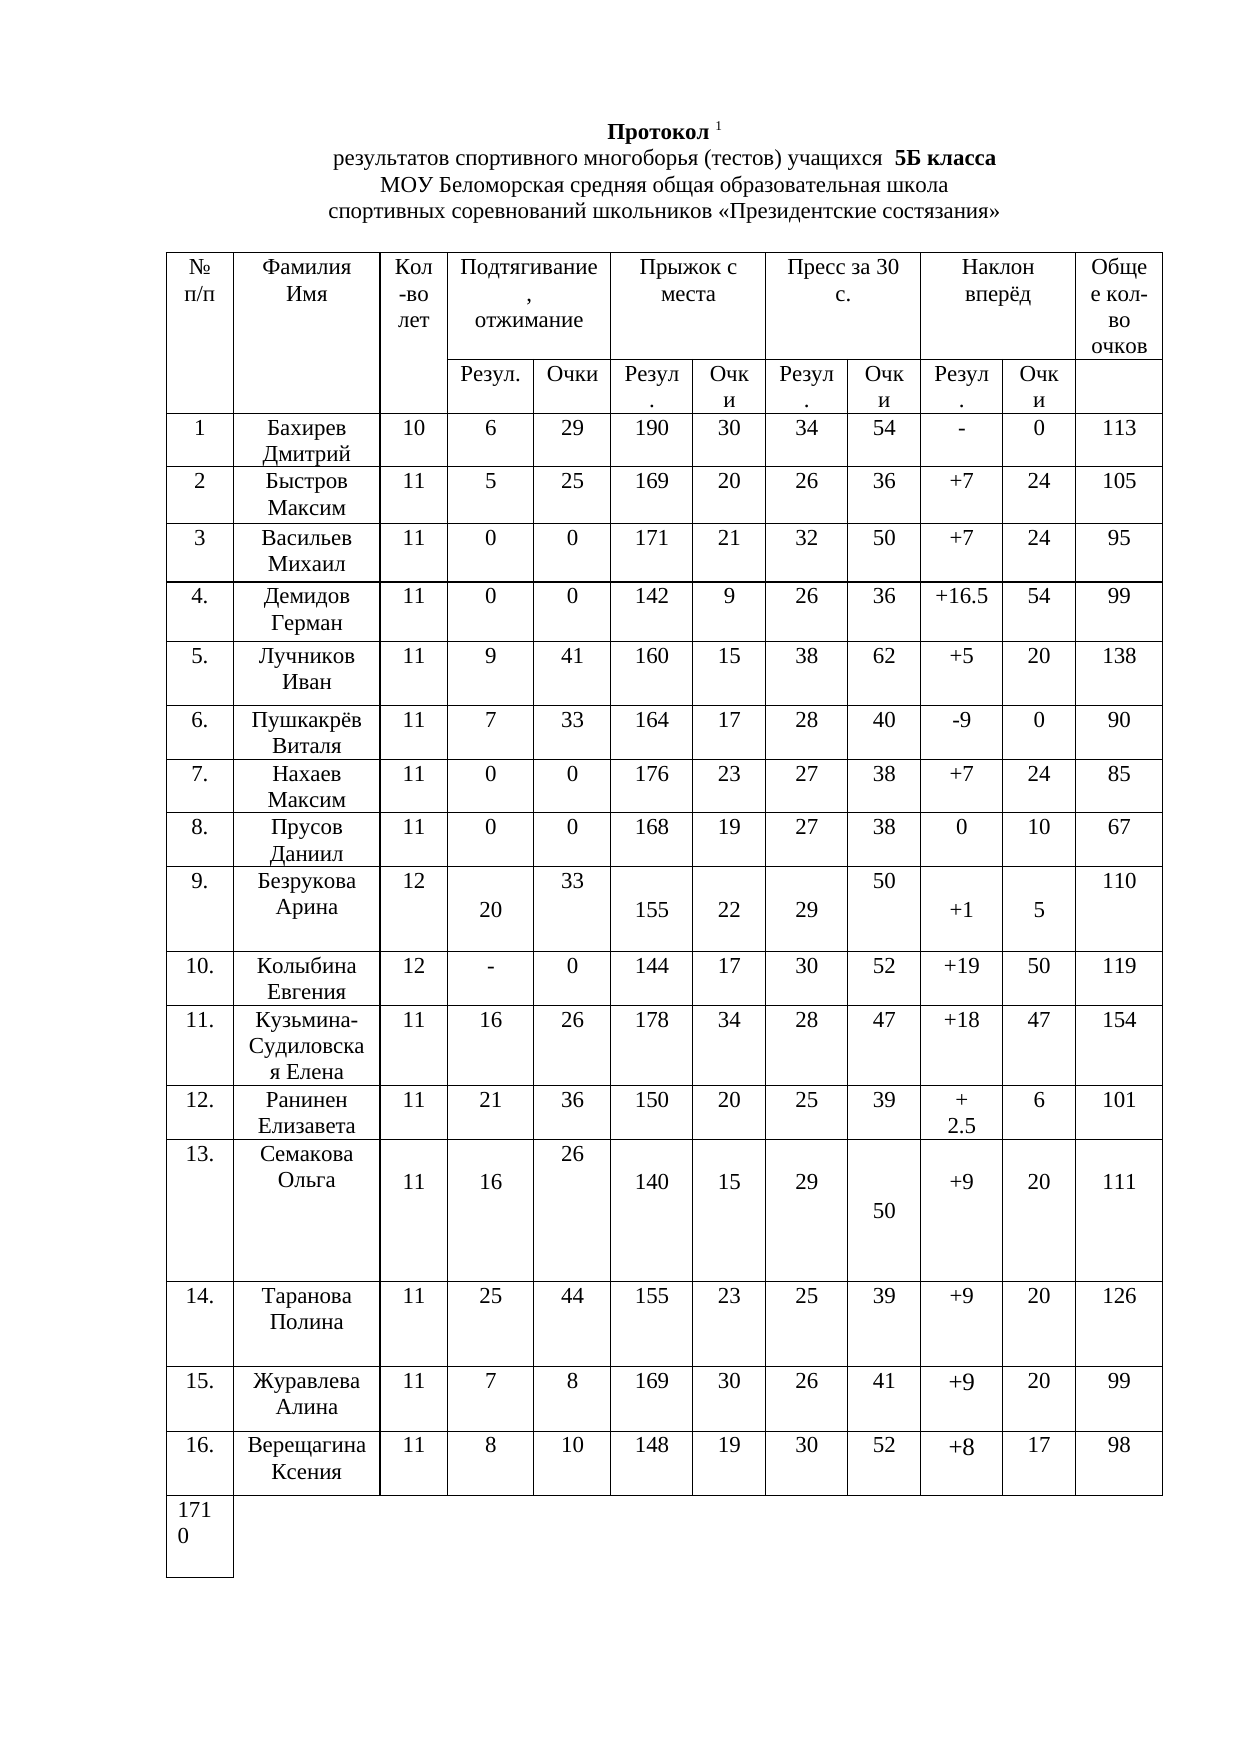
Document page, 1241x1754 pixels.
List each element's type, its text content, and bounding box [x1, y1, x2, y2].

table_cell 38 [848, 760, 920, 812]
table_cell 6. [167, 706, 233, 758]
table_cell 44 [534, 1282, 610, 1366]
table_cell 30 [693, 1367, 765, 1431]
table_cell 20 [1003, 1282, 1075, 1366]
table_cell 164 [611, 706, 692, 758]
table_cell 39 [848, 1086, 920, 1138]
table_cell Резул. [611, 360, 692, 412]
table_cell 11 [381, 813, 447, 866]
table_cell 15 [693, 642, 765, 705]
table_cell 26 [766, 583, 847, 641]
table_cell 29 [766, 867, 847, 951]
table_cell 7 [448, 706, 533, 758]
table_cell 169 [611, 1367, 692, 1431]
table_cell 85 [1076, 760, 1162, 812]
table_cell 150 [611, 1086, 692, 1138]
table_cell 0 [448, 524, 533, 581]
table_cell Резул. [448, 360, 533, 412]
text результатов спортивного многоборья (тестов) учащихся 5Б класса [177, 144, 1152, 171]
table_cell 9 [448, 642, 533, 705]
table_cell 11 [381, 524, 447, 581]
table_cell 30 [766, 1432, 847, 1495]
table_cell 21 [448, 1086, 533, 1138]
table_cell 10 [381, 414, 447, 466]
table_cell [1076, 360, 1162, 412]
table_cell Бахирев Дмитрий [234, 414, 379, 466]
table_cell - [448, 952, 533, 1005]
table_cell 20 [693, 1086, 765, 1138]
table_cell 7 [448, 1367, 533, 1431]
table_cell 155 [611, 867, 692, 951]
table_cell +7 [921, 760, 1002, 812]
table_cell 0 [448, 760, 533, 812]
table_cell 0 [1003, 706, 1075, 758]
table_cell +16.5 [921, 583, 1002, 641]
table_cell Колыбина Евгения [234, 952, 379, 1005]
table_cell Нахаев Максим [234, 760, 379, 812]
table_cell 90 [1076, 706, 1162, 758]
table_cell 155 [611, 1282, 692, 1366]
table_cell 169 [611, 467, 692, 523]
table_cell 10. [167, 952, 233, 1005]
table_cell 30 [766, 952, 847, 1005]
table_cell 41 [848, 1367, 920, 1431]
table_header Наклон вперёд [921, 253, 1075, 359]
table_cell +19 [921, 952, 1002, 1005]
table_cell 20 [1003, 1140, 1075, 1281]
table_cell 20 [1003, 1367, 1075, 1431]
table_cell 24 [1003, 524, 1075, 581]
table_cell 50 [848, 1140, 920, 1281]
table_cell +9 [921, 1282, 1002, 1366]
table_cell 36 [848, 467, 920, 523]
table_cell 9 [693, 583, 765, 641]
table_cell 11 [381, 1432, 447, 1495]
table_cell 21 [693, 524, 765, 581]
table_cell 36 [848, 583, 920, 641]
table_cell 34 [766, 414, 847, 466]
table_cell 15 [693, 1140, 765, 1281]
table_cell 99 [1076, 583, 1162, 641]
table_cell 0 [534, 583, 610, 641]
table_cell 144 [611, 952, 692, 1005]
table_cell Резул. [766, 360, 847, 412]
table_cell 4. [167, 583, 233, 641]
table_cell 11 [381, 1367, 447, 1431]
table_cell 28 [766, 706, 847, 758]
table_cell 27 [766, 760, 847, 812]
table_cell 11 [381, 1086, 447, 1138]
table_cell 62 [848, 642, 920, 705]
table_cell 15. [167, 1367, 233, 1431]
table_cell 20 [693, 467, 765, 523]
table_cell 32 [766, 524, 847, 581]
table_cell 13. [167, 1140, 233, 1281]
table_cell 16 [448, 1006, 533, 1085]
table_header Фамилия Имя [234, 253, 379, 412]
text спортивных соревнований школьников «Президентские состязания» [177, 197, 1152, 223]
table_cell 54 [1003, 583, 1075, 641]
table_cell 50 [848, 867, 920, 951]
table_header Пресс за 30 с. [766, 253, 920, 359]
table_cell +8 [921, 1432, 1002, 1495]
table_cell Очки [848, 360, 920, 412]
table_cell 39 [848, 1282, 920, 1366]
table_cell 7. [167, 760, 233, 812]
table_cell 99 [1076, 1367, 1162, 1431]
table_cell 176 [611, 760, 692, 812]
table_header № п/п [167, 253, 233, 412]
table_cell 47 [1003, 1006, 1075, 1085]
table_cell +7 [921, 467, 1002, 523]
table_cell 11 [381, 760, 447, 812]
table_cell 47 [848, 1006, 920, 1085]
table_cell -9 [921, 706, 1002, 758]
table_cell 26 [534, 1140, 610, 1281]
table_cell +1 [921, 867, 1002, 951]
table_cell 25 [766, 1086, 847, 1138]
table_cell Резул. [921, 360, 1002, 412]
table_cell Пушкакрёв Виталя [234, 706, 379, 758]
table_cell 8 [448, 1432, 533, 1495]
table_cell 36 [534, 1086, 610, 1138]
table_cell 0 [534, 952, 610, 1005]
table_cell 11 [381, 467, 447, 523]
table_cell 25 [534, 467, 610, 523]
table_cell 19 [693, 1432, 765, 1495]
table_cell 33 [534, 706, 610, 758]
table_cell 11 [381, 1006, 447, 1085]
table_cell +18 [921, 1006, 1002, 1085]
table_cell 19 [693, 813, 765, 866]
table_cell 24 [1003, 760, 1075, 812]
table_cell 16. [167, 1432, 233, 1495]
table_cell 0 [534, 813, 610, 866]
table_cell 178 [611, 1006, 692, 1085]
table_cell 154 [1076, 1006, 1162, 1085]
table_cell 54 [848, 414, 920, 466]
table_cell 23 [693, 760, 765, 812]
table_cell +7 [921, 524, 1002, 581]
table_cell 11. [167, 1006, 233, 1085]
table_cell 0 [448, 583, 533, 641]
table_cell 10 [534, 1432, 610, 1495]
table_cell 105 [1076, 467, 1162, 523]
table_cell 140 [611, 1140, 692, 1281]
table_cell 50 [1003, 952, 1075, 1005]
table_cell 0 [534, 524, 610, 581]
table_cell 110 [1076, 867, 1162, 951]
table_cell 168 [611, 813, 692, 866]
table_cell 26 [534, 1006, 610, 1085]
table_cell 11 [381, 706, 447, 758]
table_cell 20 [1003, 642, 1075, 705]
table_cell 22 [693, 867, 765, 951]
table_cell 52 [848, 952, 920, 1005]
table_cell 190 [611, 414, 692, 466]
table_cell Таранова Полина [234, 1282, 379, 1366]
table_cell 95 [1076, 524, 1162, 581]
table_cell 12 [381, 867, 447, 951]
table_cell 25 [766, 1282, 847, 1366]
table_cell 171 [611, 524, 692, 581]
table_cell 12 [381, 952, 447, 1005]
table_cell Кузьмина-Судиловская Елена [234, 1006, 379, 1085]
table_cell 6 [448, 414, 533, 466]
table_cell 0 [1003, 414, 1075, 466]
table_cell 0 [448, 813, 533, 866]
table_cell 29 [534, 414, 610, 466]
table_cell Очки [1003, 360, 1075, 412]
table_cell 1 [167, 414, 233, 466]
table_cell +9 [921, 1140, 1002, 1281]
table_cell +5 [921, 642, 1002, 705]
table_header Общее кол-во очков [1076, 253, 1162, 359]
table_cell 5 [1003, 867, 1075, 951]
table_cell Безрукова Арина [234, 867, 379, 951]
table_cell 11 [381, 642, 447, 705]
table_cell 41 [534, 642, 610, 705]
table_cell 111 [1076, 1140, 1162, 1281]
table_cell Очки [534, 360, 610, 412]
table_cell 29 [766, 1140, 847, 1281]
table_cell 8. [167, 813, 233, 866]
table_cell 26 [766, 467, 847, 523]
table_cell 11 [381, 583, 447, 641]
table_cell 28 [766, 1006, 847, 1085]
table_cell 50 [848, 524, 920, 581]
table_cell 52 [848, 1432, 920, 1495]
table_cell 5. [167, 642, 233, 705]
table_cell 12. [167, 1086, 233, 1138]
table_cell 30 [693, 414, 765, 466]
table_cell 26 [766, 1367, 847, 1431]
table_cell 11 [381, 1282, 447, 1366]
table_cell 9. [167, 867, 233, 951]
table_cell Лучников Иван [234, 642, 379, 705]
text МОУ Беломорская средняя общая образовательная школа [177, 171, 1152, 197]
table_cell 17 [693, 952, 765, 1005]
table_cell + 2.5 [921, 1086, 1002, 1138]
table_cell Верещагина Ксения [234, 1432, 379, 1495]
table_cell 38 [766, 642, 847, 705]
table_cell 24 [1003, 467, 1075, 523]
table_cell 5 [448, 467, 533, 523]
table_cell Быстров Максим [234, 467, 379, 523]
table_cell 113 [1076, 414, 1162, 466]
table_cell Васильев Михаил [234, 524, 379, 581]
table_cell 6 [1003, 1086, 1075, 1138]
table_cell Семакова Ольга [234, 1140, 379, 1281]
table_header Прыжок с места [611, 253, 765, 359]
table_cell 40 [848, 706, 920, 758]
table_cell 17 [693, 706, 765, 758]
table_cell 33 [534, 867, 610, 951]
table_cell Прусов Даниил [234, 813, 379, 866]
table_cell 2 [167, 467, 233, 523]
text Протокол 1 [177, 118, 1152, 144]
table_cell 14. [167, 1282, 233, 1366]
table_cell 8 [534, 1367, 610, 1431]
table_cell 119 [1076, 952, 1162, 1005]
table_cell 0 [534, 760, 610, 812]
table_cell 20 [448, 867, 533, 951]
table_header Подтягивание, отжимание [448, 253, 610, 359]
table_cell Ранинен Елизавета [234, 1086, 379, 1138]
table_cell 0 [921, 813, 1002, 866]
table_cell 126 [1076, 1282, 1162, 1366]
table_header Кол-во лет [381, 253, 447, 412]
table_cell Демидов Герман [234, 583, 379, 641]
table_cell 3 [167, 524, 233, 581]
table_cell Журавлева Алина [234, 1367, 379, 1431]
table_cell 148 [611, 1432, 692, 1495]
table_cell 101 [1076, 1086, 1162, 1138]
table_cell 10 [1003, 813, 1075, 866]
table_cell 16 [448, 1140, 533, 1281]
table_cell 38 [848, 813, 920, 866]
table_cell 25 [448, 1282, 533, 1366]
table_cell 160 [611, 642, 692, 705]
table_cell 34 [693, 1006, 765, 1085]
table_cell Очки [693, 360, 765, 412]
table_cell 138 [1076, 642, 1162, 705]
table_cell 1710 [167, 1496, 233, 1577]
table_cell 11 [381, 1140, 447, 1281]
table_cell 17 [1003, 1432, 1075, 1495]
table_cell 27 [766, 813, 847, 866]
table_cell +9 [921, 1367, 1002, 1431]
table_cell 98 [1076, 1432, 1162, 1495]
table_cell 67 [1076, 813, 1162, 866]
table_cell 23 [693, 1282, 765, 1366]
table_cell - [921, 414, 1002, 466]
table_cell 142 [611, 583, 692, 641]
